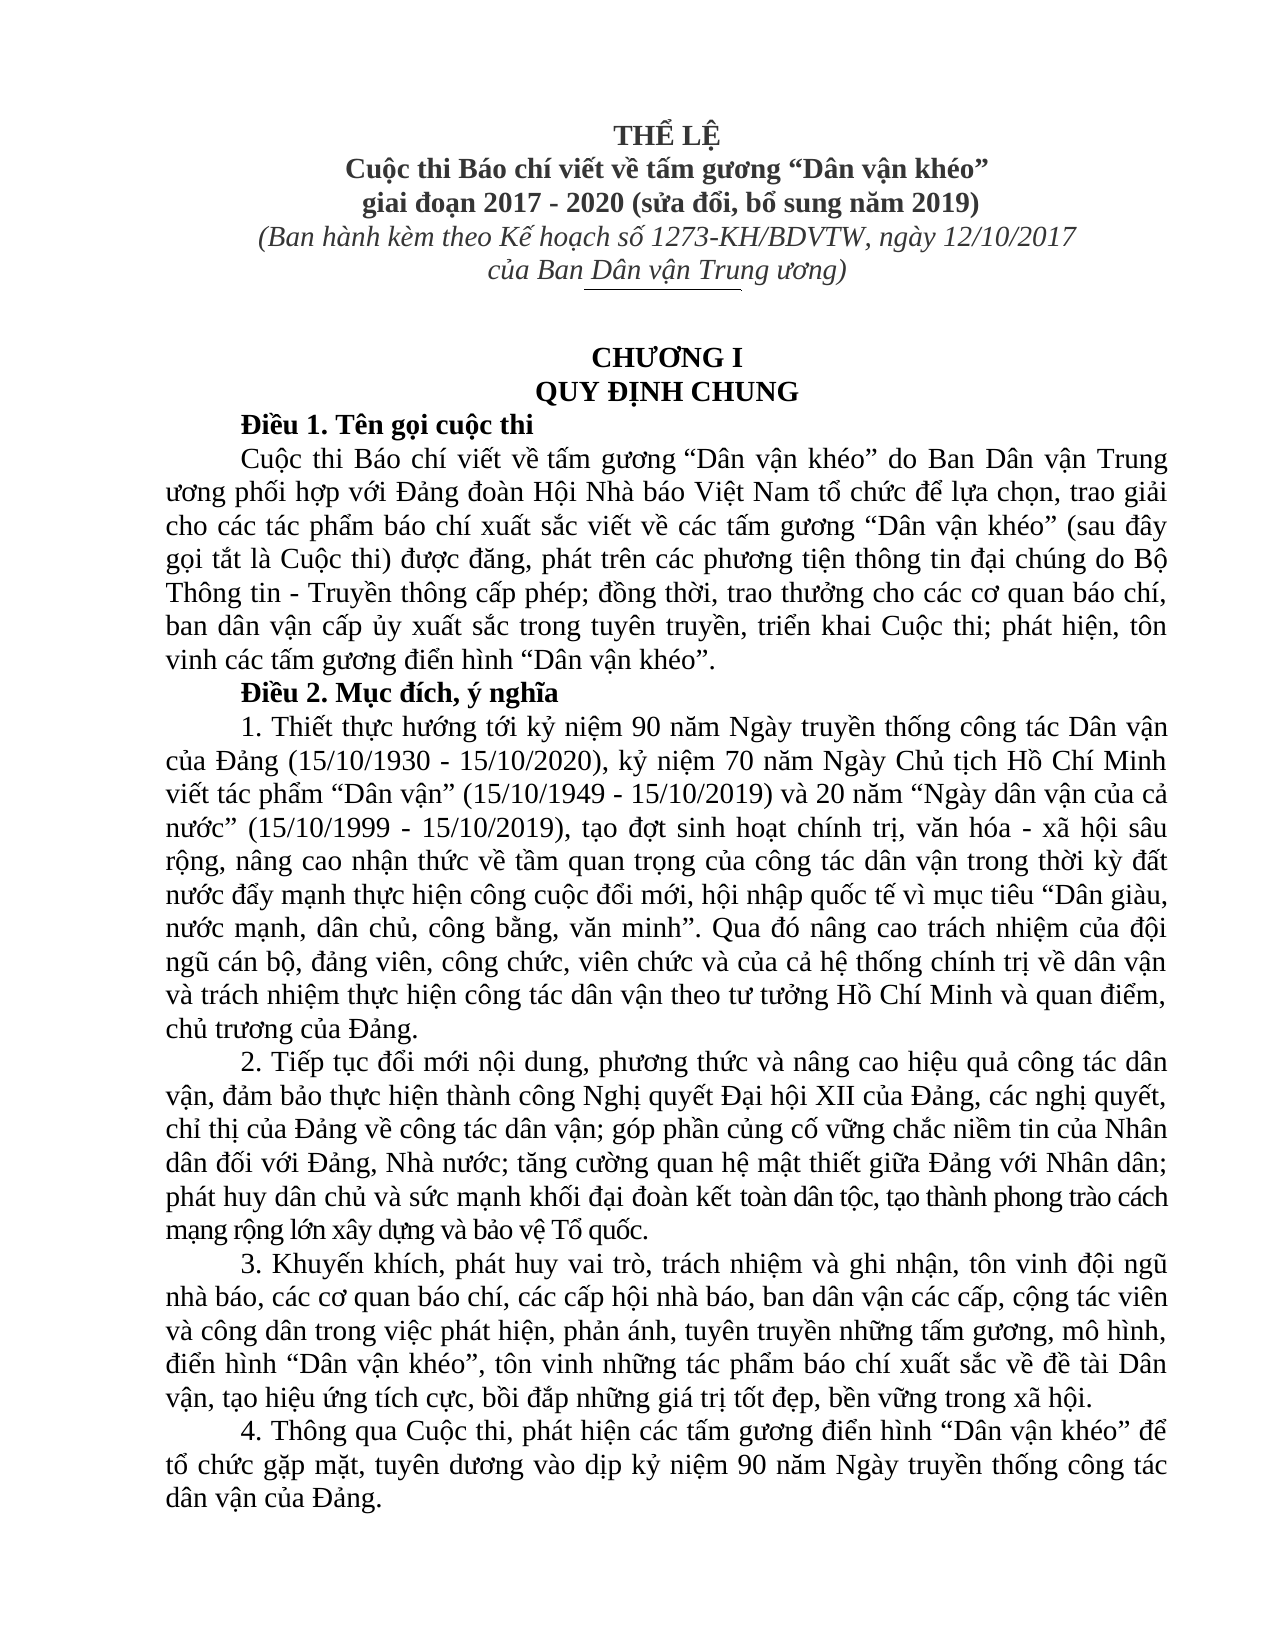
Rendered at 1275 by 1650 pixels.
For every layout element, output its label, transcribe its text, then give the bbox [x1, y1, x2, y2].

text (Ban hành kèm theo Kế hoạch số 1273-KH/BDVTW, ngày 12/10/2017 [165, 219, 1169, 252]
text 3. Khuyến khích, phát huy vai trò, trách nhiệm và ghi nhận, tôn vinh đội ngũ nhà báo, các cơ quan báo chí, các cấp hội nhà báo, ban dân vận các cấp, cộng tác viên và công dân trong việc phát hiện, phản ánh, tuyên truyền những tấm gương, mô hình, điển hình “Dân vận khéo”, tôn vinh những tác phẩm báo chí xuất sắc về đề tài Dân vận, tạo hiệu ứng tích cực, bồi đắp những giá trị tốt đẹp, bền vững trong xã hội. [165, 1246, 1169, 1413]
text 2. Tiếp tục đổi mới nội dung, phương thức và nâng cao hiệu quả công tác dân vận, đảm bảo thực hiện thành công Nghị quyết Đại hội XII của Đảng, các nghị quyết, chỉ thị của Đảng về công tác dân vận; góp phần củng cố vững chắc niềm tin của Nhân dân đối với Đảng, Nhà nước; tăng cường quan hệ mật thiết giữa Đảng với Nhân dân; phát huy dân chủ và sức mạnh khối đại đoàn kết toàn dân tộc, tạo thành phong trào cách mạng rộng lớn xây dựng và bảo vệ Tổ quốc. [165, 1044, 1169, 1246]
text 4. Thông qua Cuộc thi, phát hiện các tấm gương điển hình “Dân vận khéo” để tổ chức gặp mặt, tuyên dương vào dịp kỷ niệm 90 năm Ngày truyền thống công tác dân vận của Đảng. [165, 1413, 1169, 1514]
text QUY ĐỊNH CHUNG [165, 374, 1169, 407]
text Cuộc thi Báo chí viết về tấm gương “Dân vận khéo” [165, 152, 1169, 185]
text THỂ LỆ [165, 118, 1169, 152]
text Điều 1. Tên gọi cuộc thi [165, 407, 1169, 441]
text của Ban Dân vận Trung ương) [165, 252, 1169, 286]
text Cuộc thi Báo chí viết về tấm gương “Dân vận khéo” do Ban Dân vận Trung ương phối hợp với Đảng đoàn Hội Nhà báo Việt Nam tổ chức để lựa chọn, trao giải cho các tác phẩm báo chí xuất sắc viết về các tấm gương “Dân vận khéo” (sau đây gọi tắt là Cuộc thi) được đăng, phát trên các phương tiện thông tin đại chúng do Bộ Thông tin - Truyền thông cấp phép; đồng thời, trao thưởng cho các cơ quan báo chí, ban dân vận cấp ủy xuất sắc trong tuyên truyền, triển khai Cuộc thi; phát hiện, tôn vinh các tấm gương điển hình “Dân vận khéo”. [165, 441, 1169, 676]
text 1. Thiết thực hướng tới kỷ niệm 90 năm Ngày truyền thống công tác Dân vận của Đảng (15/10/1930 - 15/10/2020), kỷ niệm 70 năm Ngày Chủ tịch Hồ Chí Minh viết tác phẩm “Dân vận” (15/10/1949 - 15/10/2019) và 20 năm “Ngày dân vận của cả nước” (15/10/1999 - 15/10/2019), tạo đợt sinh hoạt chính trị, văn hóa - xã hội sâu rộng, nâng cao nhận thức về tầm quan trọng của công tác dân vận trong thời kỳ đất nước đẩy mạnh thực hiện công cuộc đổi mới, hội nhập quốc tế vì mục tiêu “Dân giàu, nước mạnh, dân chủ, công bằng, văn minh”. Qua đó nâng cao trách nhiệm của đội ngũ cán bộ, đảng viên, công chức, viên chức và của cả hệ thống chính trị về dân vận và trách nhiệm thực hiện công tác dân vận theo tư tưởng Hồ Chí Minh và quan điểm, chủ trương của Đảng. [165, 709, 1169, 1044]
text CHƯƠNG I [165, 340, 1169, 374]
text Điều 2. Mục đích, ý nghĩa [165, 676, 1169, 709]
text giai đoạn 2017 - 2020 (sửa đổi, bổ sung năm 2019) [165, 185, 1169, 219]
